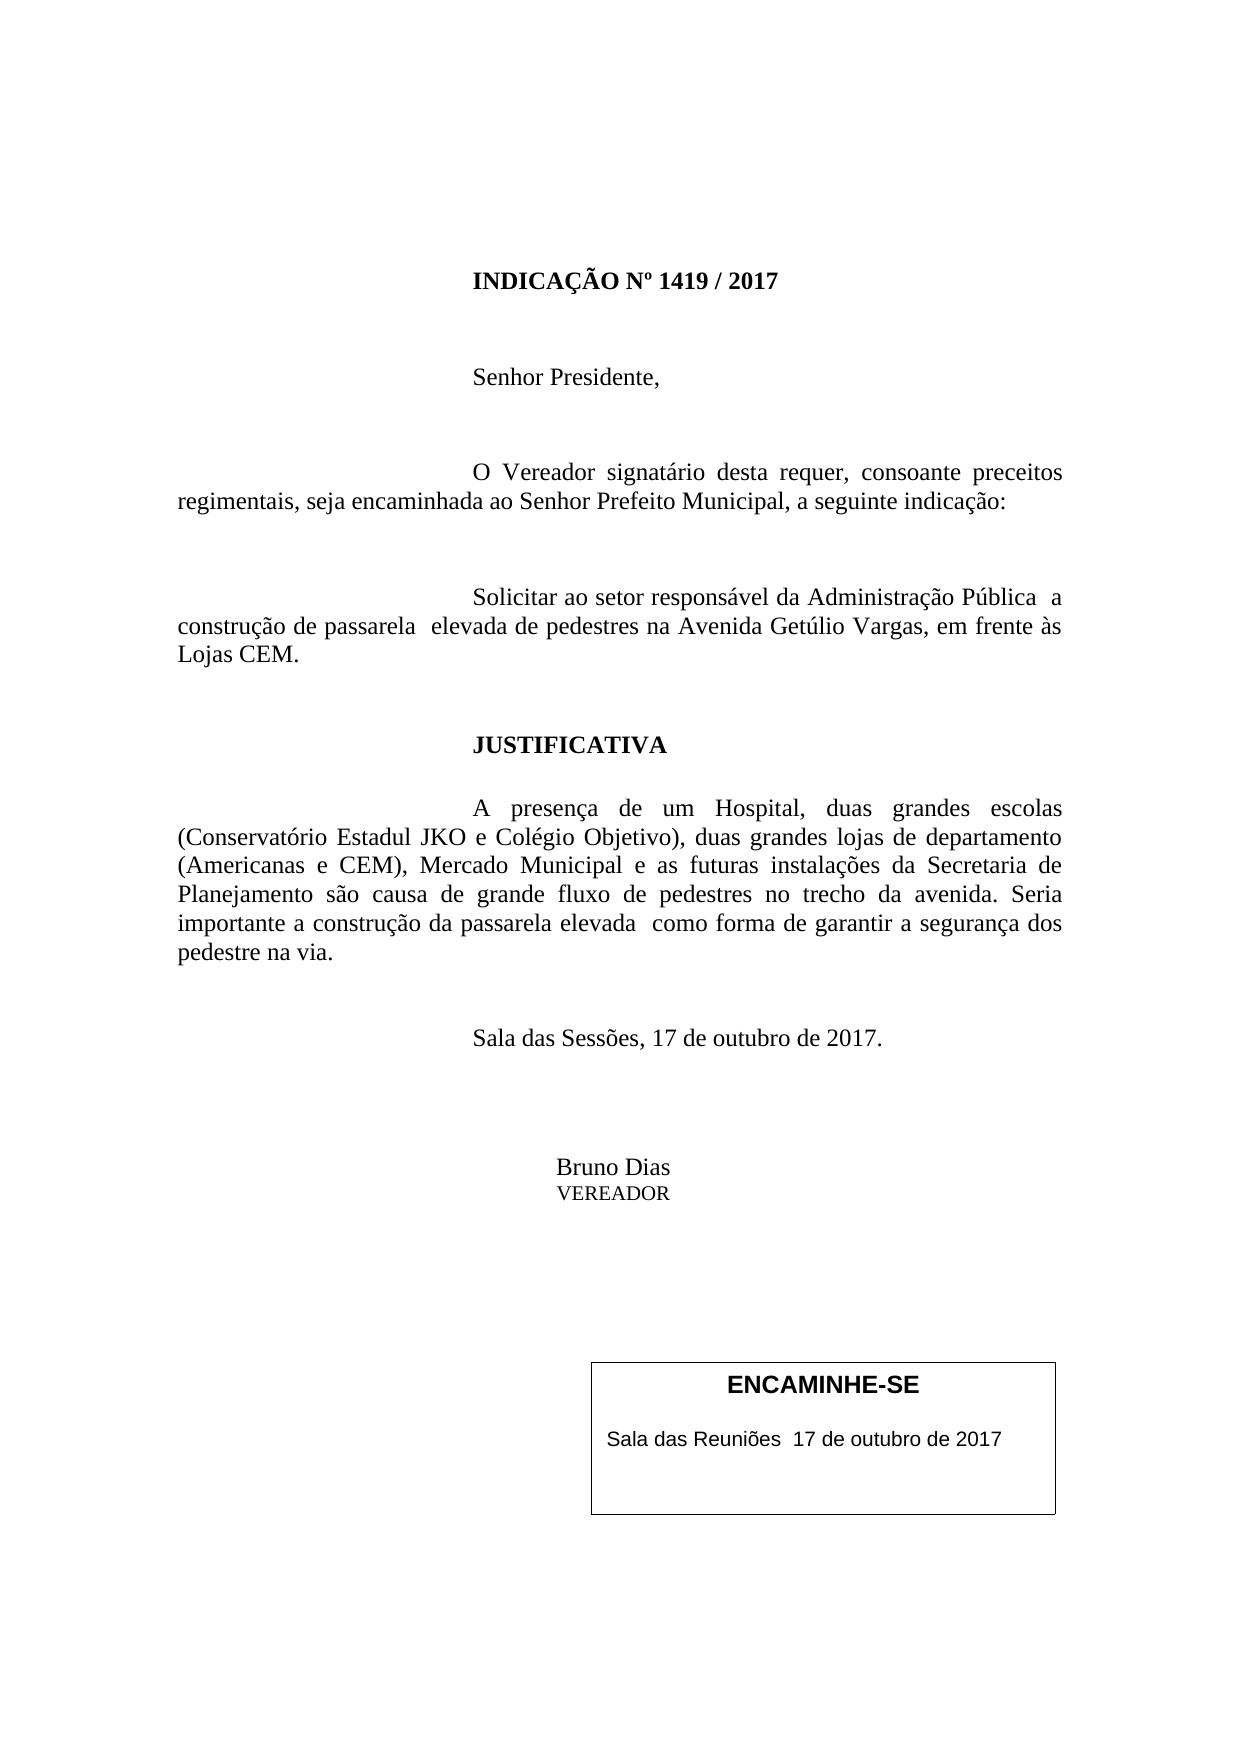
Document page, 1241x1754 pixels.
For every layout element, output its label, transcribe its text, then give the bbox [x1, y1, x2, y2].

table_cell VEREADOR [170, 1181, 1056, 1210]
text Solicitar ao setor responsável da Administração Pública a construção de passarela elevada de pedestres na Avenida Getúlio Vargas, em frente às Lojas CEM. [177, 582, 1063, 668]
text A presença de um Hospital, duas grandes escolas (Conservatório Estadul JKO e Colégio Objetivo), duas grandes lojas de departamento (Americanas e CEM), Mercado Municipal e as futuras instalações da Secretaria de Planejamento são causa de grande fluxo de pedestres no trecho da avenida. Seria importante a construção da passarela elevada como forma de garantir a segurança dos pedestre na via. [177, 793, 1063, 965]
text JUSTIFICATIVA [177, 731, 1004, 759]
text INDICAÇÃO Nº 1419 / 2017 [472, 266, 1063, 294]
text O Vereador signatário desta requer, consoante preceitos regimentais, seja encaminhada ao Senhor Prefeito Municipal, a seguinte indicação: [177, 457, 1063, 515]
table_header Bruno Dias [170, 1152, 1056, 1181]
text Sala das Sessões, 17 de outubro de 2017. [472, 1023, 1063, 1052]
text Senhor Presidente, [472, 362, 1063, 390]
